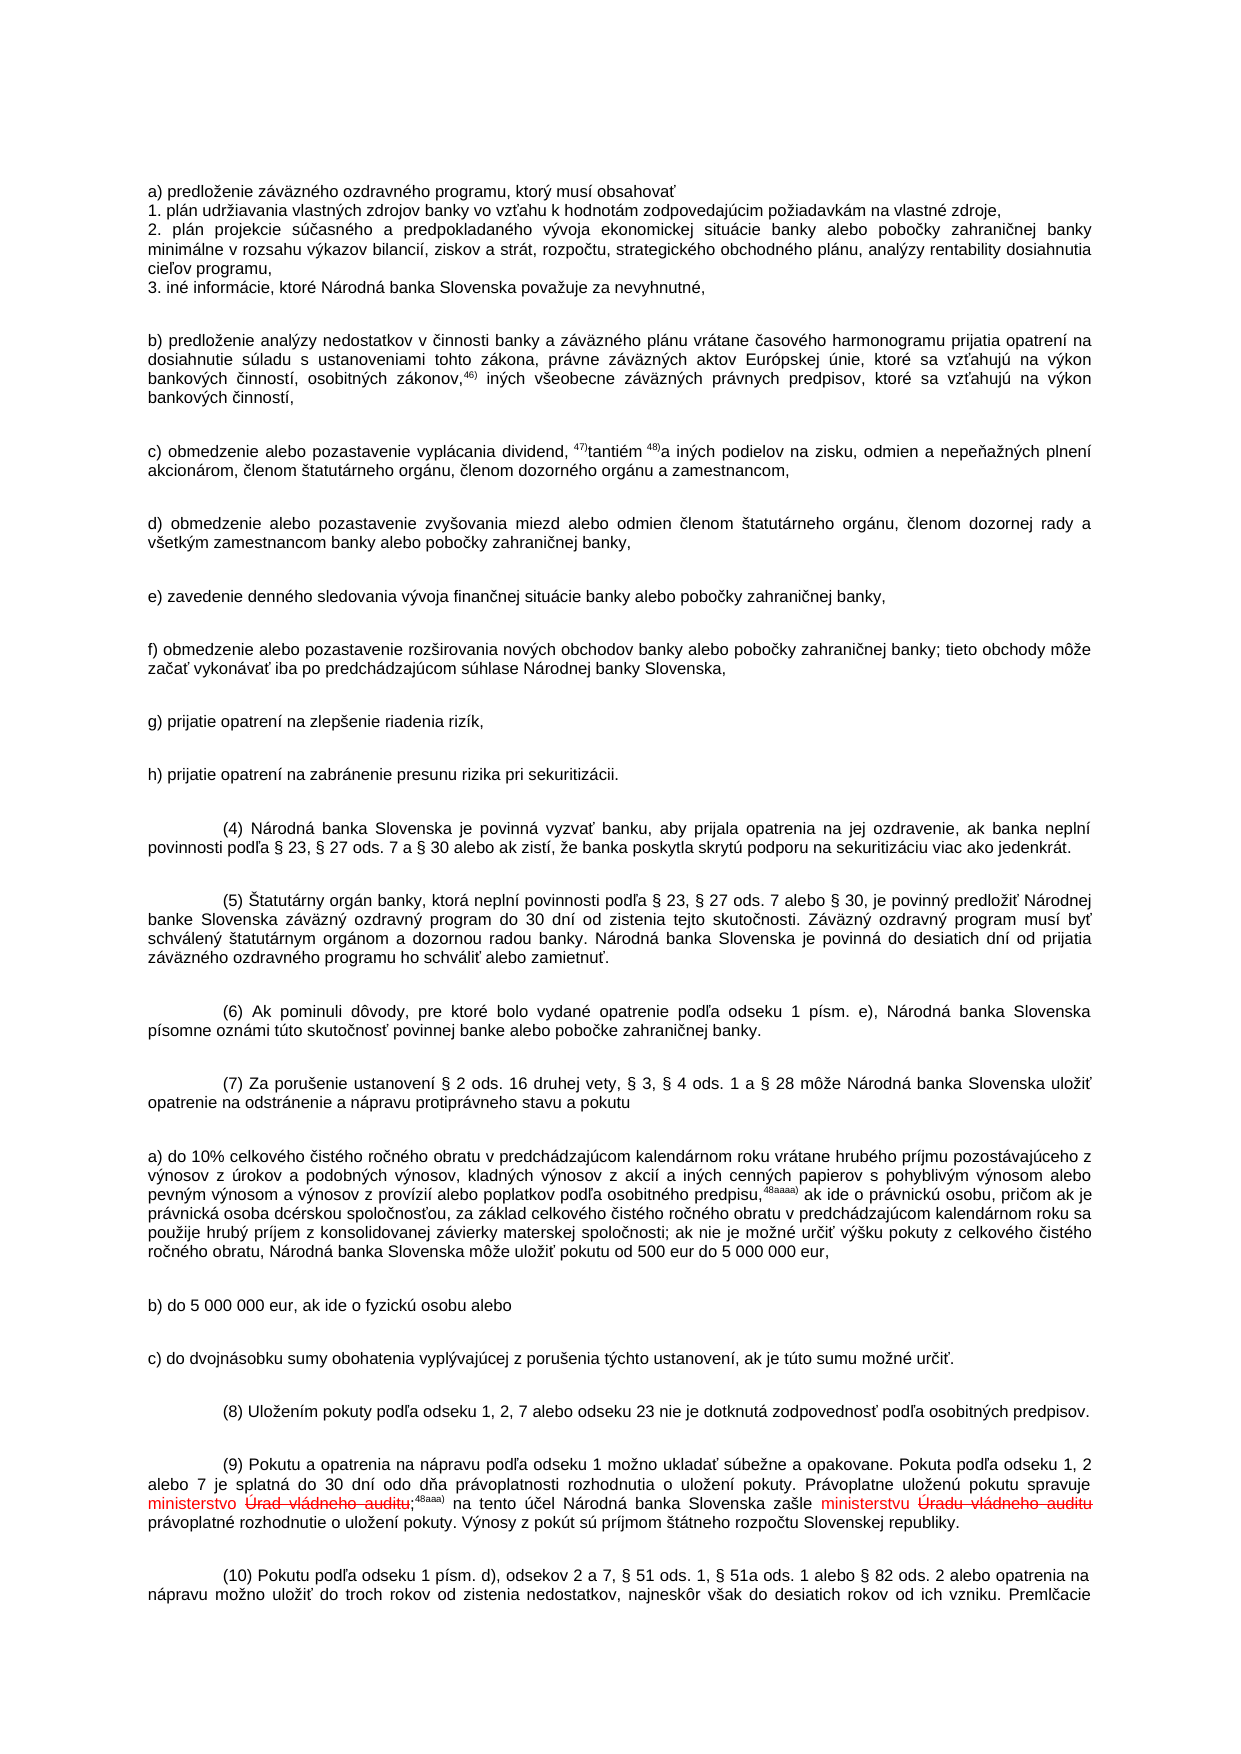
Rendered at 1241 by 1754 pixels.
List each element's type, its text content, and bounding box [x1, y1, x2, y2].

text 2. plán projekcie súčasného a predpokladaného vývoja ekonomickej situácie banky alebo pobočky zahraničnej banky minimálne v rozsahu výkazov bilancií, ziskov a strát, rozpočtu, strategického obchodného plánu, analýzy rentability dosiahnutia cieľov programu, [148, 220, 1092, 278]
text 3. iné informácie, ktoré Národná banka Slovenska považuje za nevyhnutné, [148, 278, 1092, 297]
text (7) Za porušenie ustanovení § 2 ods. 16 druhej vety, § 3, § 4 ods. 1 a § 28 môže Národná banka Slovenska uložiť opatrenie na odstránenie a nápravu protiprávneho stavu a pokutu [148, 1074, 1092, 1112]
text a) predloženie záväzného ozdravného programu, ktorý musí obsahovať [148, 182, 1092, 201]
text b) predloženie analýzy nedostatkov v činnosti banky a záväzného plánu vrátane časového harmonogramu prijatia opatrení na dosiahnutie súladu s ustanoveniami tohto zákona, právne záväzných aktov Európskej únie, ktoré sa vzťahujú na výkon bankových činností, osobitných zákonov,46) iných všeobecne záväzných právnych predpisov, ktoré sa vzťahujú na výkon bankových činností, [148, 331, 1092, 407]
text d) obmedzenie alebo pozastavenie zvyšovania miezd alebo odmien členom štatutárneho orgánu, členom dozornej rady a všetkým zamestnancom banky alebo pobočky zahraničnej banky, [148, 514, 1092, 552]
text f) obmedzenie alebo pozastavenie rozširovania nových obchodov banky alebo pobočky zahraničnej banky; tieto obchody môže začať vykonávať iba po predchádzajúcom súhlase Národnej banky Slovenska, [148, 639, 1092, 678]
text (9) Pokutu a opatrenia na nápravu podľa odseku 1 možno ukladať súbežne a opakovane. Pokuta podľa odseku 1, 2 alebo 7 je splatná do 30 dní odo dňa právoplatnosti rozhodnutia o uložení pokuty. Právoplatne uloženú pokutu spravuje ministerstvo Úrad vládneho auditu;48aaa) na tento účel Národná banka Slovenska zašle ministerstvu Úradu vládneho auditu právoplatné rozhodnutie o uložení pokuty. Výnosy z pokút sú príjmom štátneho rozpočtu Slovenskej republiky. [148, 1455, 1092, 1532]
text g) prijatie opatrení na zlepšenie riadenia rizík, [148, 712, 1092, 731]
text c) obmedzenie alebo pozastavenie vyplácania dividend, 47)tantiém 48)a iných podielov na zisku, odmien a nepeňažných plnení akcionárom, členom štatutárneho orgánu, členom dozorného orgánu a zamestnancom, [148, 442, 1092, 480]
text 1. plán udržiavania vlastných zdrojov banky vo vzťahu k hodnotám zodpovedajúcim požiadavkám na vlastné zdroje, [148, 201, 1092, 220]
text b) do 5 000 000 eur, ak ide o fyzickú osobu alebo [148, 1295, 1092, 1314]
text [148, 1566, 1092, 1604]
text c) do dvojnásobku sumy obohatenia vyplývajúcej z porušenia týchto ustanovení, ak je túto sumu možné určiť. [148, 1349, 1092, 1368]
text (8) Uložením pokuty podľa odseku 1, 2, 7 alebo odseku 23 nie je dotknutá zodpovednosť podľa osobitných predpisov. [148, 1402, 1092, 1421]
text e) zavedenie denného sledovania vývoja finančnej situácie banky alebo pobočky zahraničnej banky, [148, 586, 1092, 606]
text h) prijatie opatrení na zabránenie presunu rizika pri sekuritizácii. [148, 765, 1092, 784]
text (5) Štatutárny orgán banky, ktorá neplní povinnosti podľa § 23, § 27 ods. 7 alebo § 30, je povinný predložiť Národnej banke Slovenska záväzný ozdravný program do 30 dní od zistenia tejto skutočnosti. Záväzný ozdravný program musí byť schválený štatutárnym orgánom a dozornou radou banky. Národná banka Slovenska je povinná do desiatich dní od prijatia záväzného ozdravného programu ho schváliť alebo zamietnuť. [148, 891, 1092, 967]
text a) do 10% celkového čistého ročného obratu v predchádzajúcom kalendárnom roku vrátane hrubého príjmu pozostávajúceho z výnosov z úrokov a podobných výnosov, kladných výnosov z akcií a iných cenných papierov s pohyblivým výnosom alebo pevným výnosom a výnosov z provízií alebo poplatkov podľa osobitného predpisu,48aaaa) ak ide o právnickú osobu, pričom ak je právnická osoba dcérskou spoločnosťou, za základ celkového čistého ročného obratu v predchádzajúcom kalendárnom roku sa použije hrubý príjem z konsolidovanej závierky materskej spoločnosti; ak nie je možné určiť výšku pokuty z celkového čistého ročného obratu, Národná banka Slovenska môže uložiť pokutu od 500 eur do 5 000 000 eur, [148, 1146, 1092, 1261]
text (6) Ak pominuli dôvody, pre ktoré bolo vydané opatrenie podľa odseku 1 písm. e), Národná banka Slovenska písomne oznámi túto skutočnosť povinnej banke alebo pobočke zahraničnej banky. [148, 1002, 1092, 1040]
text (4) Národná banka Slovenska je povinná vyzvať banku, aby prijala opatrenia na jej ozdravenie, ak banka neplní povinnosti podľa § 23, § 27 ods. 7 a § 30 alebo ak zistí, že banka poskytla skrytú podporu na sekuritizáciu viac ako jedenkrát. [148, 818, 1092, 857]
